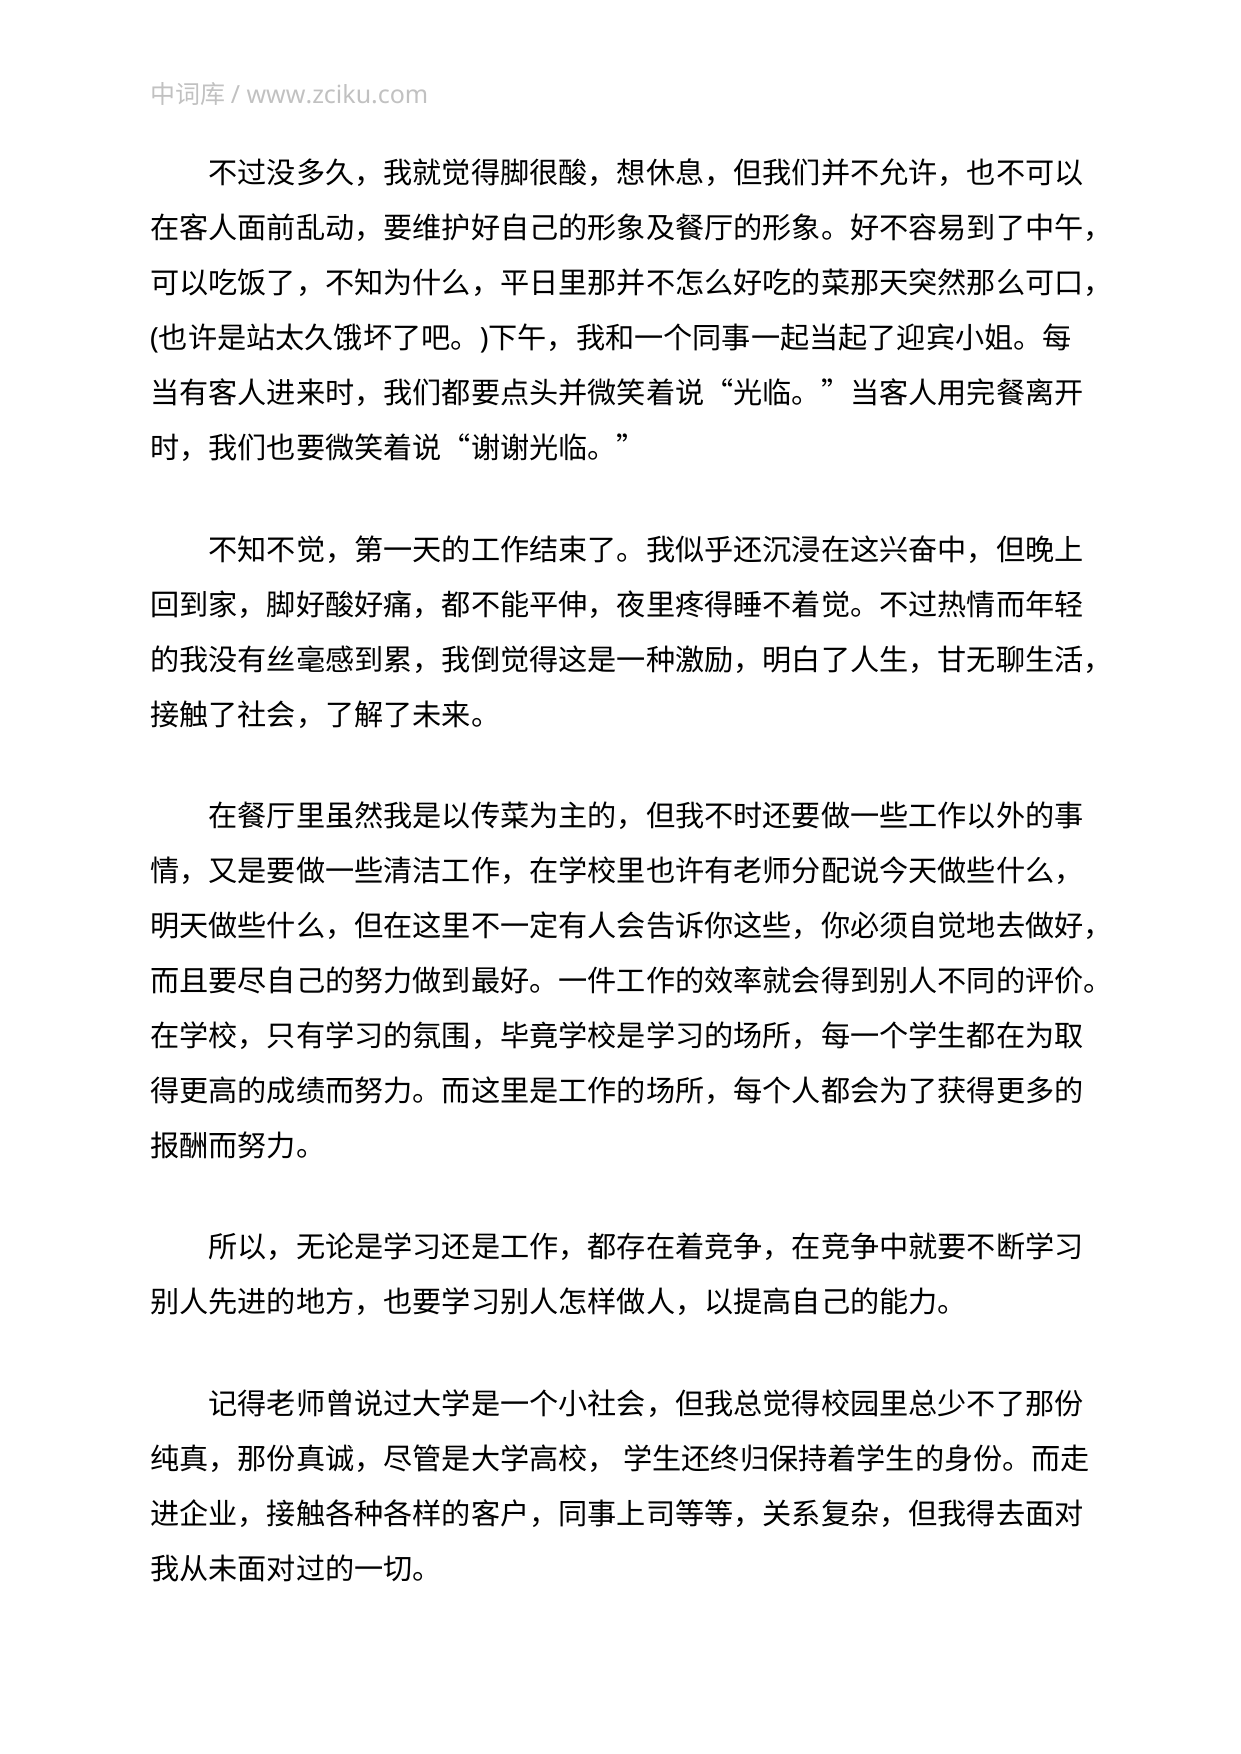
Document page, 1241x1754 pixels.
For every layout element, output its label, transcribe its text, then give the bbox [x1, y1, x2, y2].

text 不知不觉，第一天的工作结束了。我似乎还沉浸在这兴奋中，但晚上回到家，脚好酸好痛，都不能平伸，夜里疼得睡不着觉。不过热情而年轻的我没有丝毫感到累，我倒觉得这是一种激励，明白了人生，甘无聊生活，接触了社会，了解了未来。 [150, 526, 1090, 733]
text 在餐厅里虽然我是以传菜为主的，但我不时还要做一些工作以外的事情，又是要做一些清洁工作，在学校里也许有老师分配说今天做些什么，明天做些什么，但在这里不一定有人会告诉你这些，你必须自觉地去做好，而且要尽自己的努力做到最好。一件工作的效率就会得到别人不同的评价。在学校，只有学习的氛围，毕竟学校是学习的场所，每一个学生都在为取得更高的成绩而努力。而这里是工作的场所，每个人都会为了获得更多的报酬而努力。 [150, 793, 1090, 1164]
text 记得老师曾说过大学是一个小社会，但我总觉得校园里总少不了那份纯真，那份真诚，尽管是大学高校， 学生还终归保持着学生的身份。而走进企业，接触各种各样的客户，同事上司等等，关系复杂，但我得去面对我从未面对过的一切。 [150, 1381, 1090, 1588]
text 不过没多久，我就觉得脚很酸，想休息，但我们并不允许，也不可以在客人面前乱动，要维护好自己的形象及餐厅的形象。好不容易到了中午，可以吃饭了，不知为什么，平日里那并不怎么好吃的菜那天突然那么可口，(也许是站太久饿坏了吧。)下午，我和一个同事一起当起了迎宾小姐。每当有客人进来时，我们都要点头并微笑着说“光临。”当客人用完餐离开时，我们也要微笑着说“谢谢光临。” [150, 150, 1090, 467]
text 所以，无论是学习还是工作，都存在着竞争，在竞争中就要不断学习别人先进的地方，也要学习别人怎样做人，以提高自己的能力。 [150, 1224, 1090, 1321]
